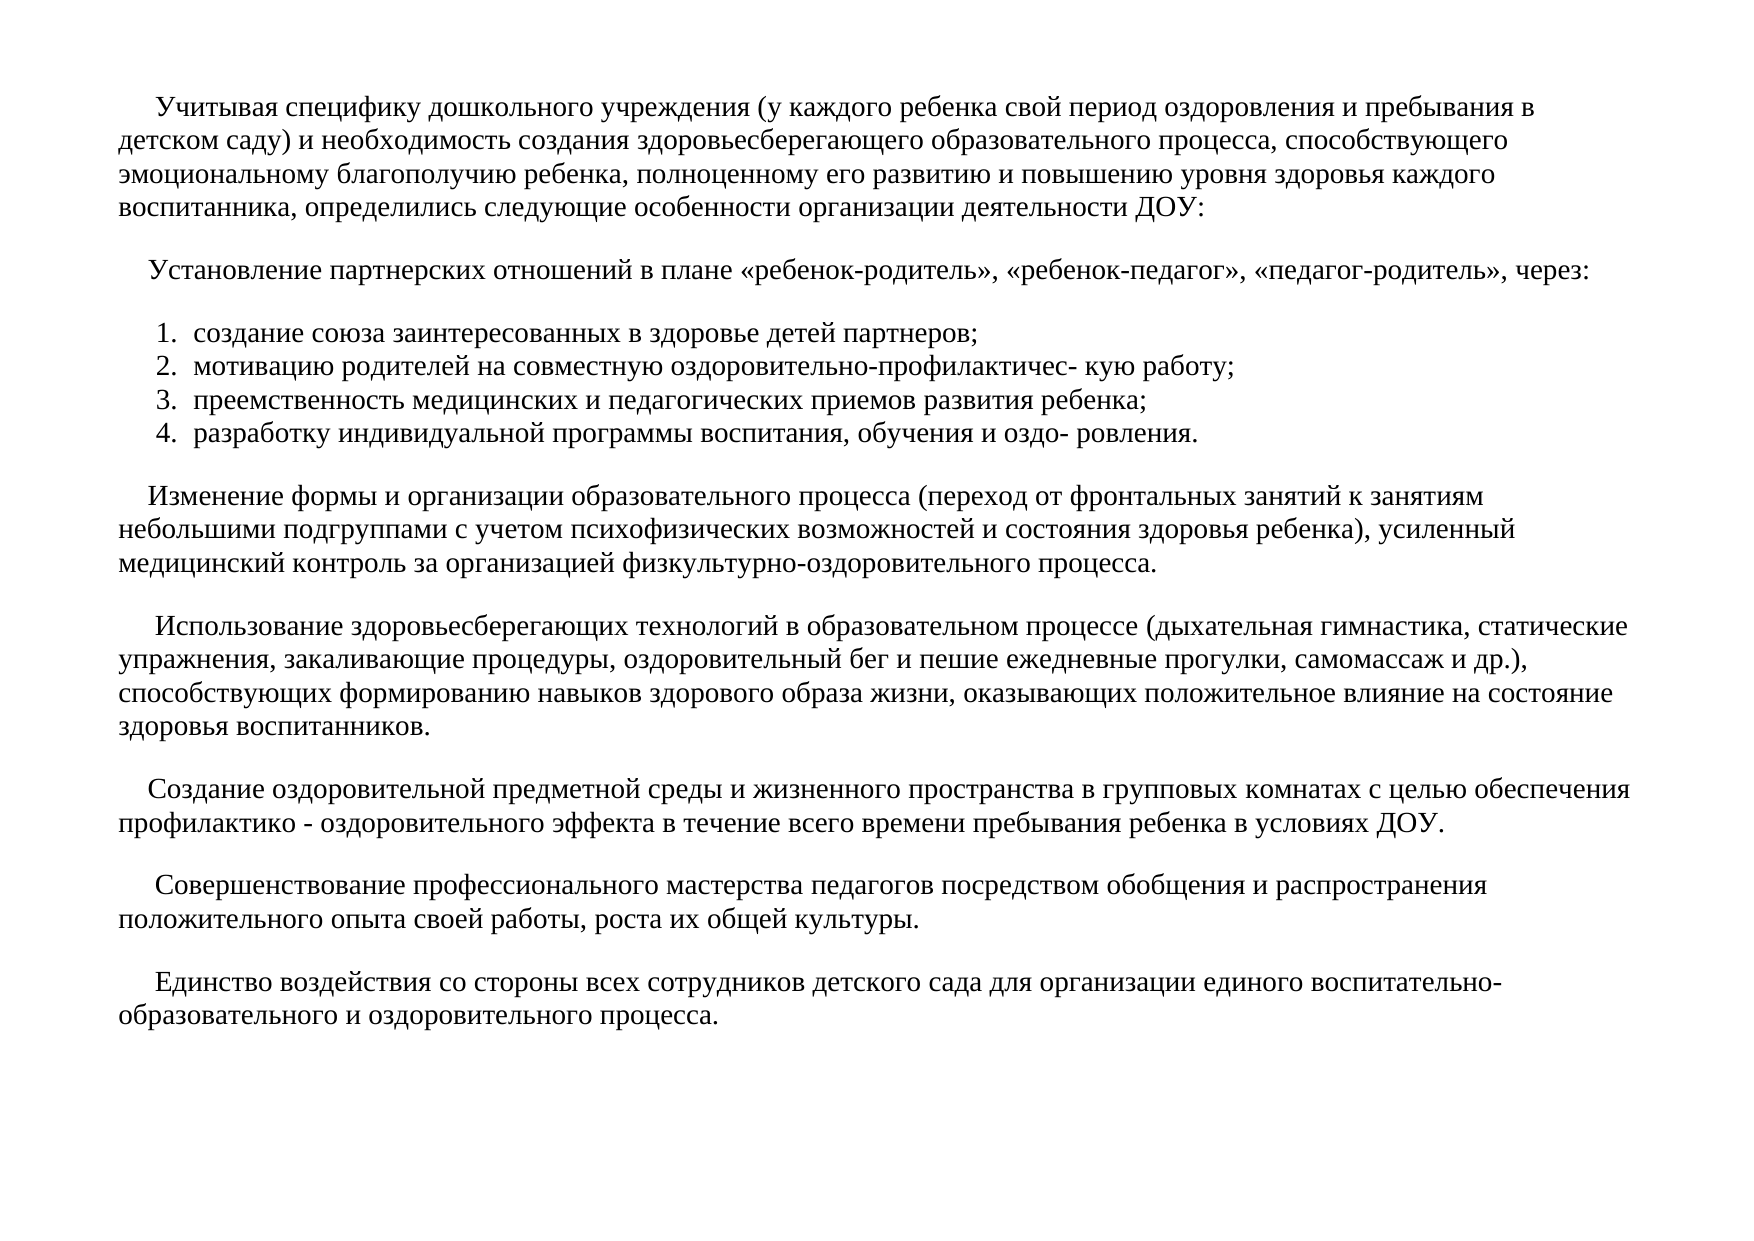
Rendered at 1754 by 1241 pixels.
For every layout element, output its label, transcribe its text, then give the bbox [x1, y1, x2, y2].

text Единство воздействия со стороны всех сотрудников детского сада для организации единого воспитательно-образовательного и оздоровительного процесса. [118, 964, 1636, 1031]
list мотивацию родителей на совместную оздоровительно-профилактичес- кую работу; [156, 348, 1636, 382]
text Учитывая специфику дошкольного учреждения (у каждого ребенка свой период оздоровления и пребывания в детском саду) и необходимость создания здоровьесберегающего образовательного процесса, способствующего эмоциональному благополучию ребенка, полноценному его развитию и повышению уровня здоровья каждого воспитанника, определились следующие особенности организации деятельности ДОУ: [118, 89, 1636, 223]
text Установление партнерских отношений в плане «ребенок-родитель», «ребенок-педагог», «педагог-родитель», через: [118, 252, 1636, 286]
list преемственность медицинских и педагогических приемов развития ребенка; [156, 382, 1636, 415]
list создание союза заинтересованных в здоровье детей партнеров; [156, 315, 1636, 348]
text Создание оздоровительной предметной среды и жизненного пространства в групповых комнатах с целью обеспечения профилактико - оздоровительного эффекта в течение всего времени пребывания ребенка в условиях ДОУ. [118, 771, 1636, 838]
text Использование здоровьесберегающих технологий в образовательном процессе (дыхательная гимнастика, статические упражнения, закаливающие процедуры, оздоровительный бег и пешие ежедневные прогулки, самомассаж и др.), способствующих формированию навыков здорового образа жизни, оказывающих положительное влияние на состояние здоровья воспитанников. [118, 608, 1636, 742]
text Совершенствование профессионального мастерства педагогов посредством обобщения и распространения положительного опыта своей работы, роста их общей культуры. [118, 867, 1636, 934]
text Изменение формы и организации образовательного процесса (переход от фронтальных занятий к занятиям небольшими подгруппами с учетом психофизических возможностей и состояния здоровья ребенка), усиленный медицинский контроль за организацией физкультурно-оздоровительного процесса. [118, 478, 1636, 579]
list разработку индивидуальной программы воспитания, обучения и оздо- ровления. [156, 415, 1636, 449]
